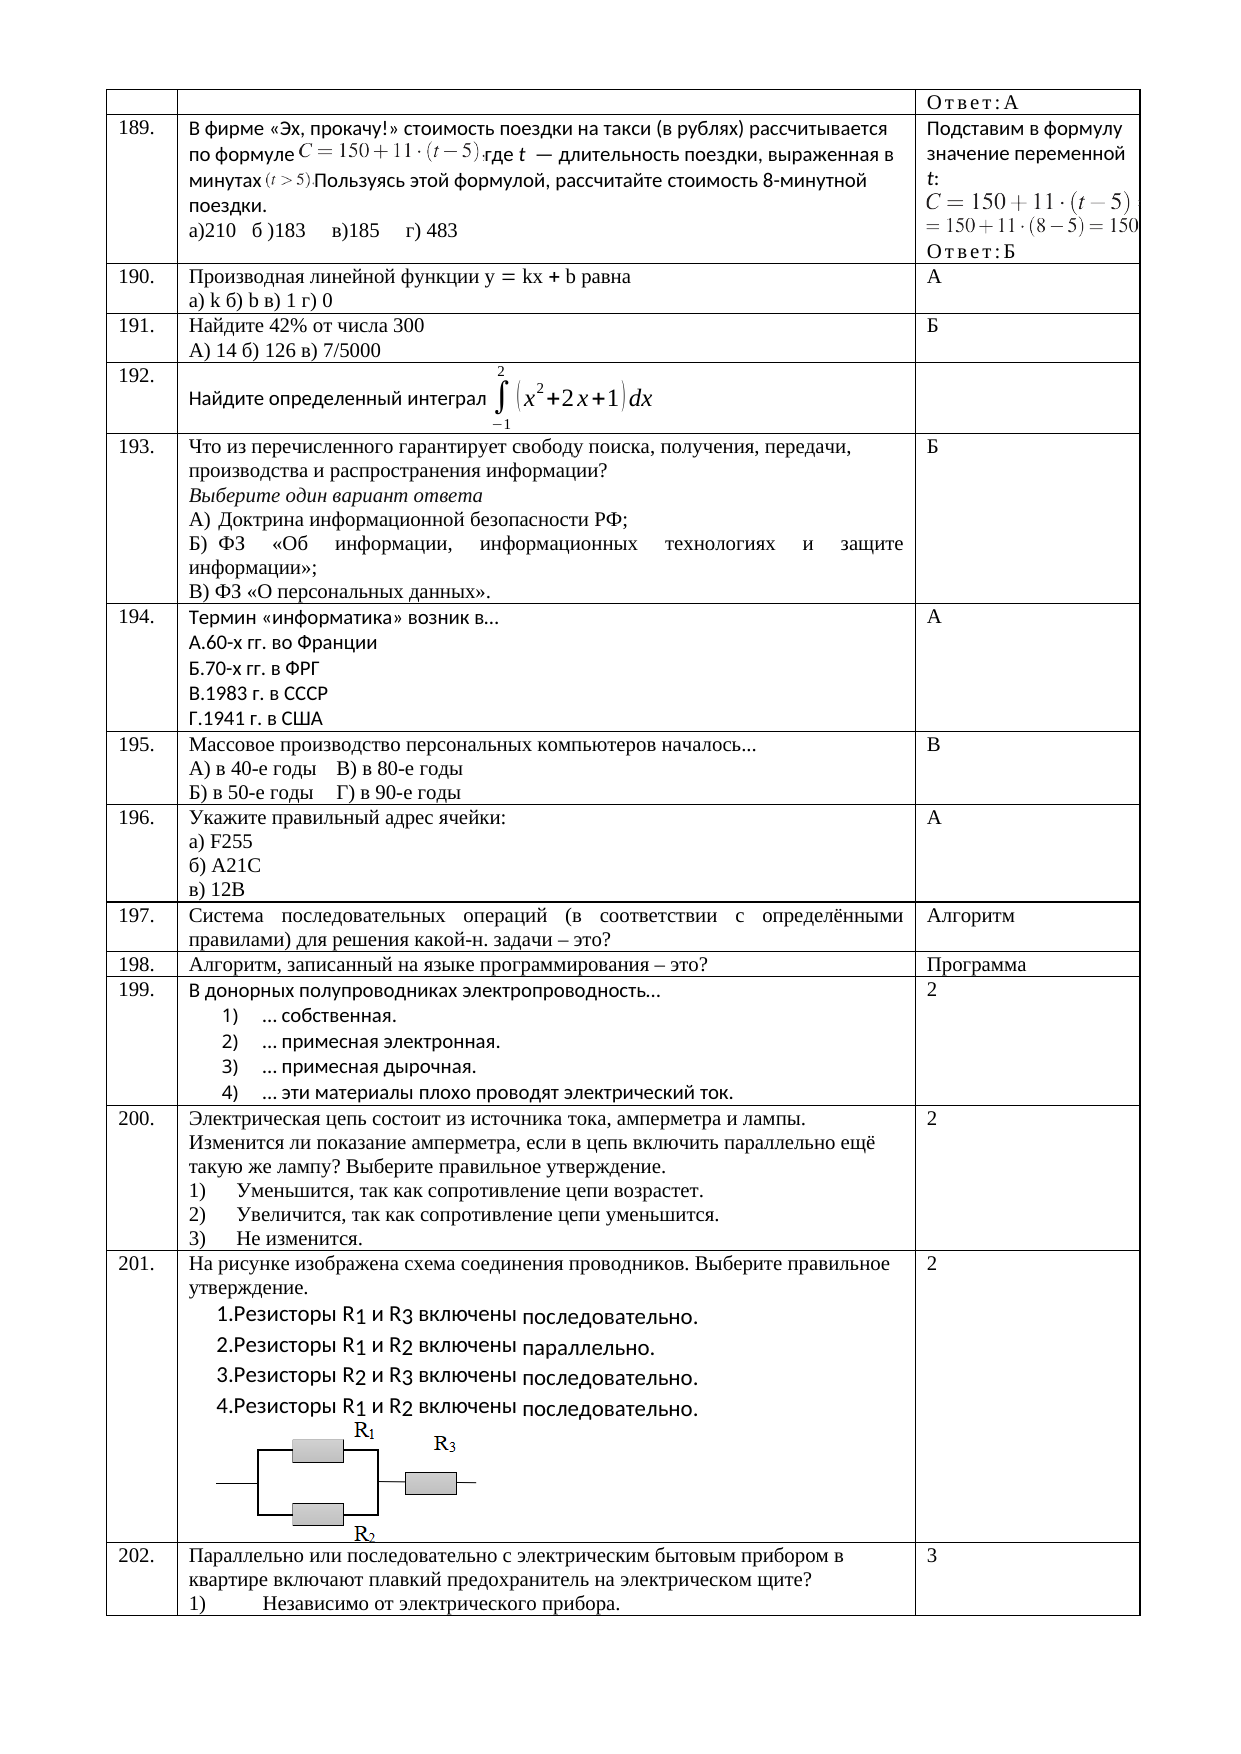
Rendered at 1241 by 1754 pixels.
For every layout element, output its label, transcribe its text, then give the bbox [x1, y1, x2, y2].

table_cell В фирме «Эх, прокачу!» стоимость поездки на такси (в рублях) рассчитывается по формуле где t — длительность поездки, выраженная в минутах Пользуясь этой формулой, рассчитайте стоимость 8-минутной поездки. а)210 б )183 в)185 г) 483 [178, 115, 915, 263]
table_cell [107, 952, 177, 976]
table_cell Производная линейной функции y kx b равна а) k б) b в) 1 г) 0 [178, 264, 915, 312]
table_cell [107, 732, 177, 804]
table_cell Термин «информатика» возник в… А.60-х гг. во Франции Б.70-х гг. в ФРГ В.1983 г. в СССР Г.1941 г. в США [319, 604, 915, 731]
picture [216, 1422, 477, 1542]
table_cell Система последовательных операций (в соответствии с определёнными правилами) для решения какой-н. задачи – это? [178, 903, 915, 951]
table_cell Что из перечисленного гарантирует свободу поиска, получения, передачи, производства и распространения информации? Выберите один вариант ответа Доктрина информационной безопасности РФ; ФЗ «Об информации, информационных технологиях и защите информации»; В) ФЗ «О персональных данных». [178, 434, 915, 603]
table_cell [107, 1106, 177, 1250]
table_cell A [916, 604, 1139, 731]
table_cell 3 [916, 1543, 1139, 1615]
table_cell Б [916, 314, 1139, 362]
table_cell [178, 90, 915, 114]
picture [926, 191, 1141, 237]
table_cell Найдите определенный интеграл [178, 363, 915, 433]
table_cell [107, 115, 177, 263]
table_cell [107, 90, 177, 114]
table_cell [916, 363, 1139, 433]
table_cell Алгоритм, записанный на языке программирования – это? [178, 952, 915, 976]
table_cell 2 [916, 1106, 1139, 1250]
table_cell На рисунке изображена схема соединения проводников. Выберите правильное утверждение. [178, 1251, 915, 1542]
table_cell А [916, 805, 1139, 901]
table_cell [107, 363, 177, 433]
table_cell [107, 903, 177, 951]
table_cell [107, 805, 177, 901]
picture [299, 140, 485, 162]
picture [266, 171, 314, 188]
table_cell [107, 1543, 177, 1615]
table_cell [107, 264, 177, 312]
table_cell Алгоритм [916, 903, 1139, 951]
table_cell Найдите 42% от числа 300 А) 14 б) 126 в) 7/5000 [178, 314, 915, 362]
table_cell В [916, 732, 1139, 804]
table_cell Программа [916, 952, 1139, 976]
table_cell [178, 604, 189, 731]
table_cell [107, 314, 177, 362]
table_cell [916, 90, 1139, 114]
table_cell Электрическая цепь состоит из источника тока, амперметра и лампы. Изменится ли показание амперметра, если в цепь включить параллельно ещё такую же лампу? Выберите правильное утверждение. 1) Уменьшится, так как сопротивление цепи возрастет. 2) Увеличится, так как сопротивление цепи уменьшится. 3) Не изменится. [178, 1106, 915, 1250]
table_cell [107, 434, 177, 603]
table_cell [107, 1251, 177, 1542]
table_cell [178, 1543, 915, 1615]
table_cell [107, 977, 177, 1105]
table_cell Б [916, 434, 1139, 603]
table_cell Укажите правильный адрес ячейки: а) F255 б) А21С в) 12В [178, 805, 915, 901]
table_cell 2 [916, 977, 1139, 1105]
table_cell [107, 604, 177, 731]
table_cell Подставим в формулу значение переменной t: Ответ:Б [916, 115, 1139, 263]
table_cell А [916, 264, 1139, 312]
table_cell 2 [916, 1251, 1139, 1542]
table_cell Массовое производство персональных компьютеров началось... А) в 40-е годы В) в 80-е годы Б) в 50-е годы Г) в 90-е годы [178, 732, 915, 804]
table_cell В донорных полупроводниках электропроводность… … собственная. … примесная электронная. … примесная дырочная. … эти материалы плохо проводят электрический ток. [178, 977, 915, 1105]
